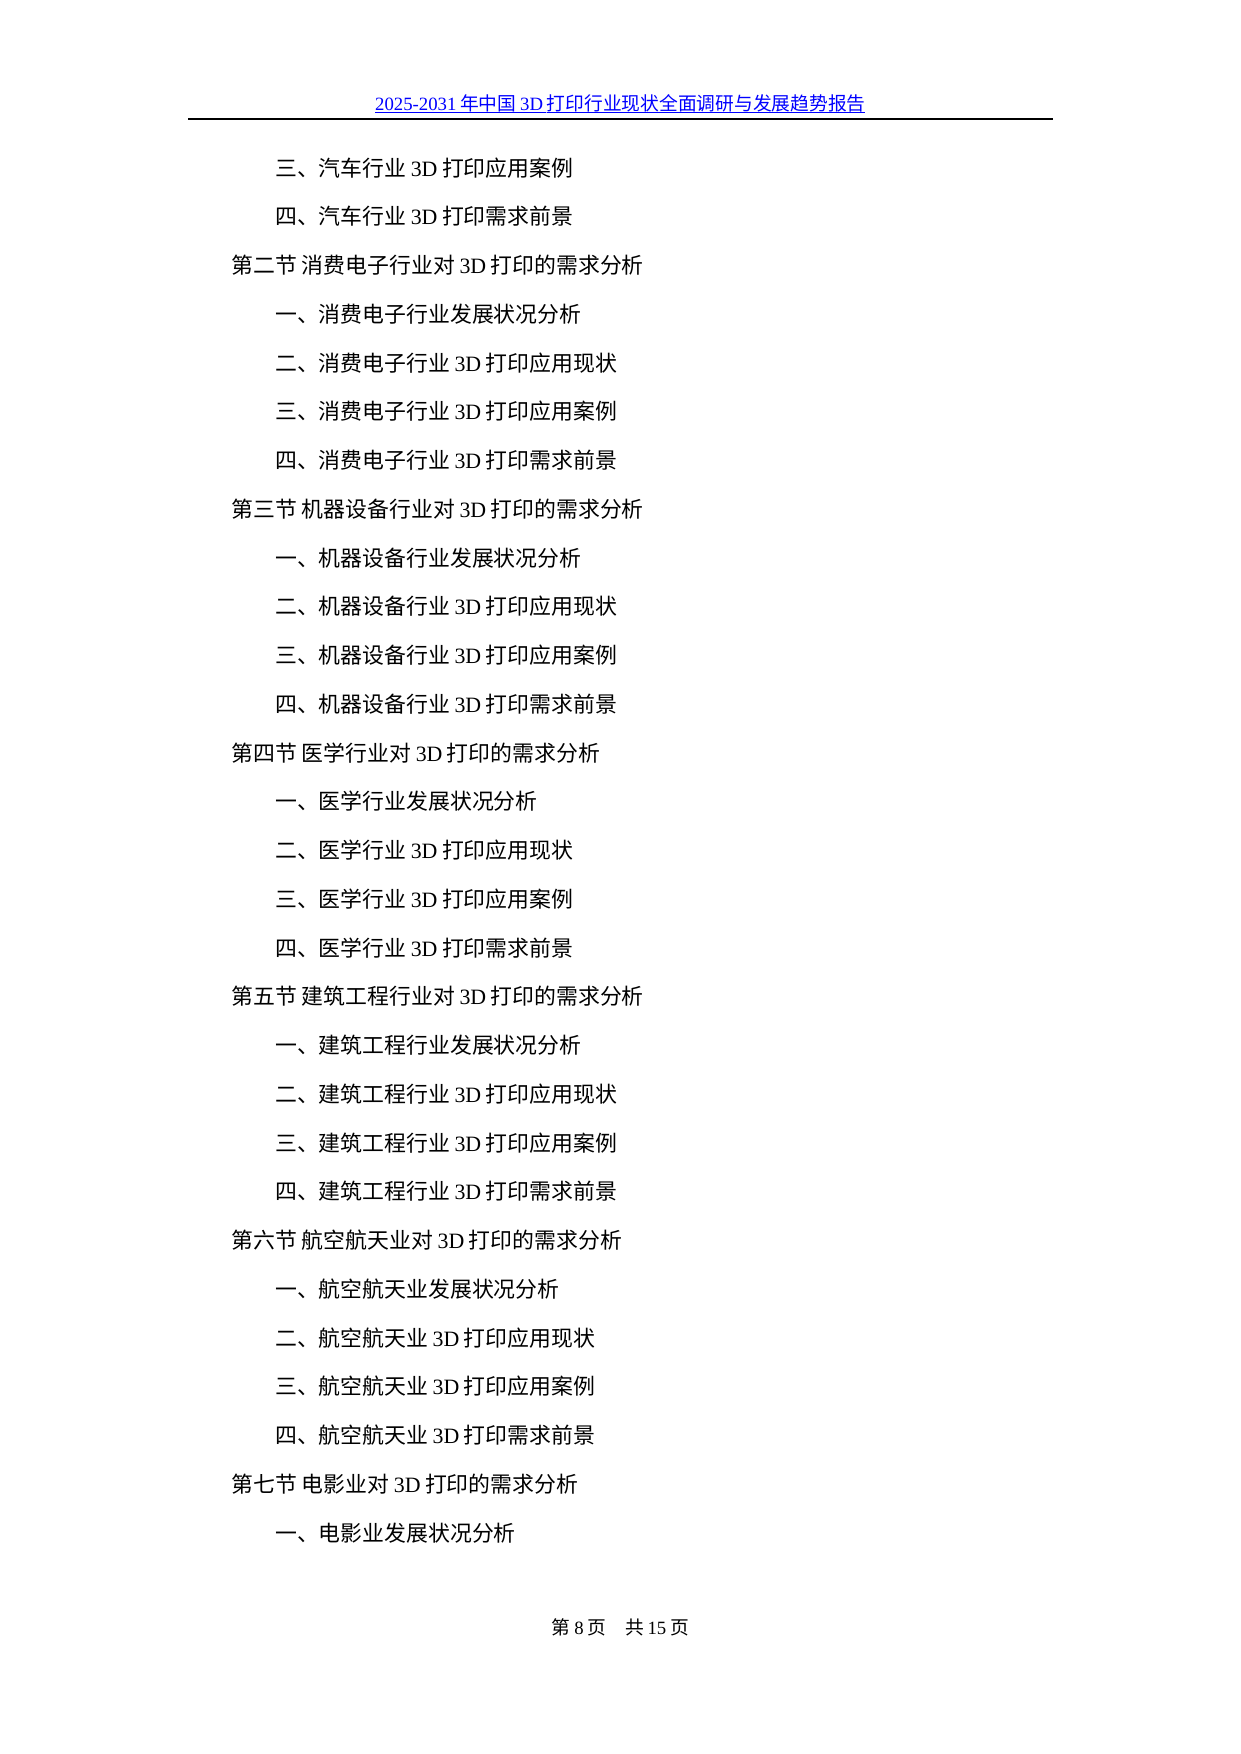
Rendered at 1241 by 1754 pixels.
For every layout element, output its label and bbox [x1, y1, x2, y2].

text [187, 150, 1053, 1548]
